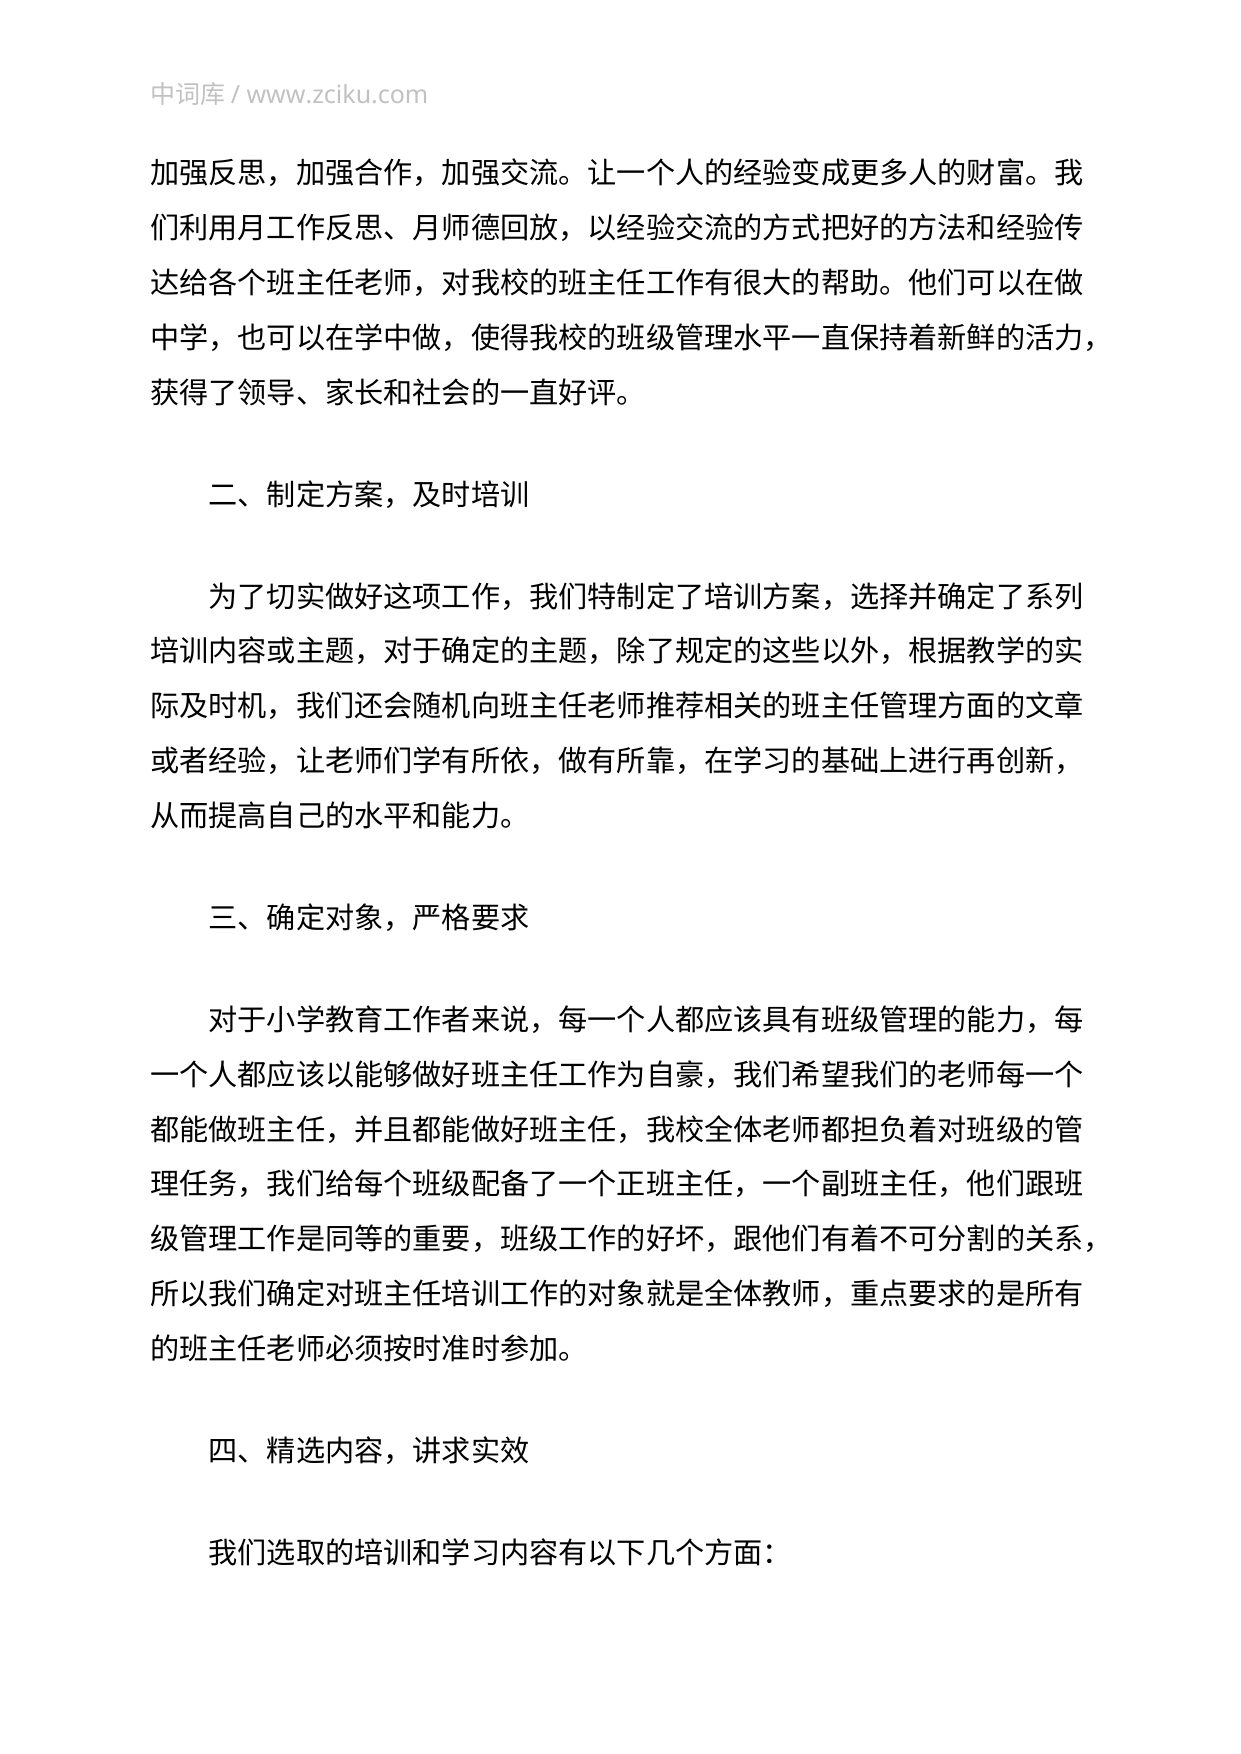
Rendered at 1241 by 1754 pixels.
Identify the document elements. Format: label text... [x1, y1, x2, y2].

text 为了切实做好这项工作，我们特制定了培训方案，选择并确定了系列培训内容或主题，对于确定的主题，除了规定的这些以外，根据教学的实际及时机，我们还会随机向班主任老师推荐相关的班主任管理方面的文章或者经验，让老师们学有所依，做有所靠，在学习的基础上进行再创新，从而提高自己的水平和能力。 [150, 573, 1090, 835]
text 四、精选内容，讲求实效 [150, 1427, 1090, 1470]
text 对于小学教育工作者来说，每一个人都应该具有班级管理的能力，每一个人都应该以能够做好班主任工作为自豪，我们希望我们的老师每一个都能做班主任，并且都能做好班主任，我校全体老师都担负着对班级的管理任务，我们给每个班级配备了一个正班主任，一个副班主任，他们跟班级管理工作是同等的重要，班级工作的好坏，跟他们有着不可分割的关系，所以我们确定对班主任培训工作的对象就是全体教师，重点要求的是所有的班主任老师必须按时准时参加。 [150, 996, 1090, 1368]
text 三、确定对象，严格要求 [150, 894, 1090, 937]
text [150, 150, 1090, 412]
text 我们选取的培训和学习内容有以下几个方面： [150, 1529, 1090, 1571]
text 二、制定方案，及时培训 [150, 471, 1090, 514]
